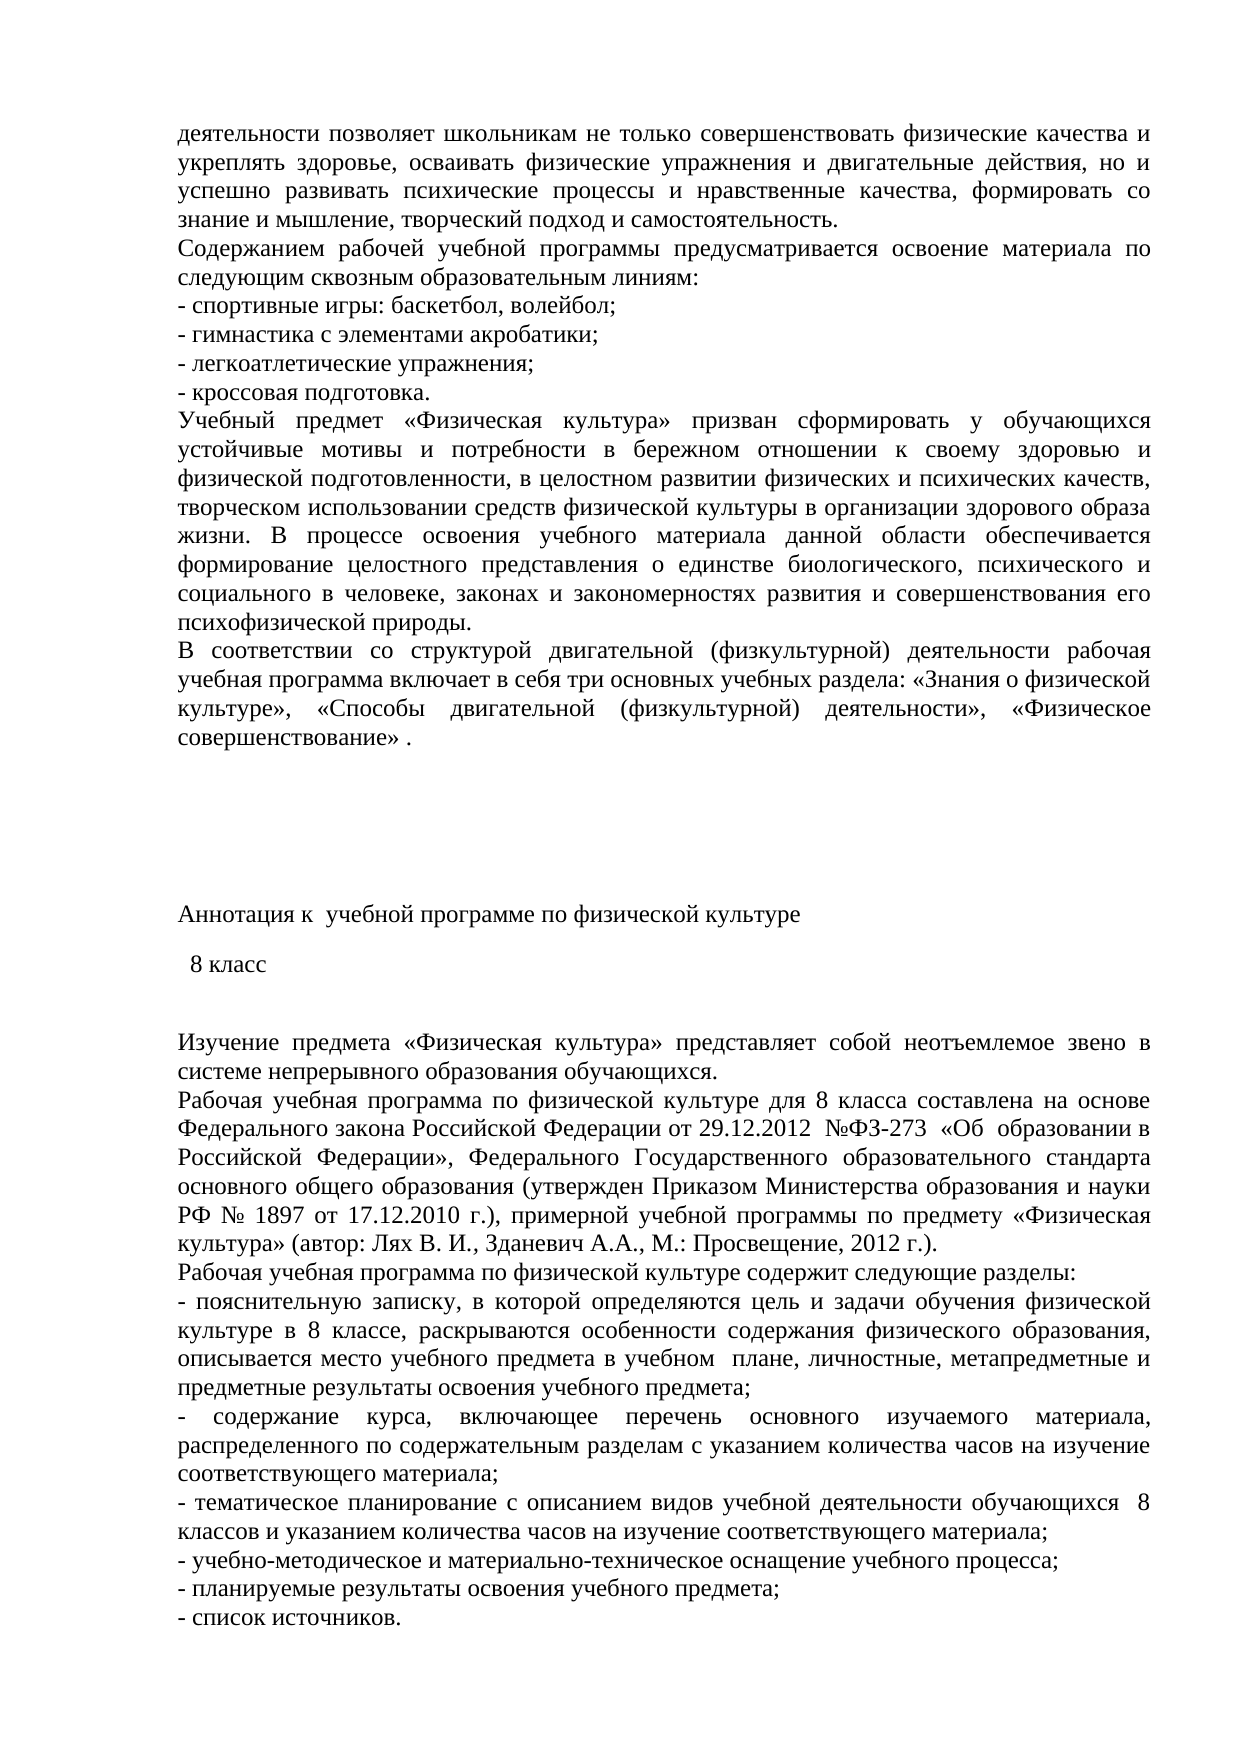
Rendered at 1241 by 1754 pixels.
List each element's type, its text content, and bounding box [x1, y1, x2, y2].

text - кроссовая подготовка. [177, 377, 1152, 406]
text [177, 118, 1152, 233]
text Рабочая учебная программа по физической культуре для 8 класса составлена на основе Федерального закона Российской Федерации от 29.12.2012 №ФЗ-273 «Об образовании в Российской Федерации», Федерального Государственного образовательного стандарта основного общего образования (утвержден Приказом Министерства образования и науки РФ № 1897 от 17.12.2010 г.), примерной учебной программы по предмету «Физическая культура» (автор: Лях В. И., Зданевич А.А., М.: Просвещение, 2012 г.). [177, 1085, 1152, 1257]
text - гимнастика с элементами акробатики; [177, 319, 1152, 348]
text - содержание курса, включающее перечень основного изучаемого материала, распределенного по содержательным разделам с указанием количества часов на изучение соответствующего материала; [177, 1401, 1152, 1487]
text - спортивные игры: баскетбол, волейбол; [177, 291, 1152, 319]
text Изучение предмета «Физическая культура» представляет собой неотъемлемое звено в системе непрерывного образования обучающихся. [177, 1027, 1152, 1085]
text Рабочая учебная программа по физической культуре содержит следующие разделы: [177, 1257, 1152, 1286]
text - список источников. [177, 1602, 1152, 1631]
text Учебный предмет «Физическая культура» призван сформировать у обучающихся устойчивые мотивы и потребности в бережном отношении к своему здоровью и физической подготовленности, в целостном развитии физических и психических качеств, творческом использовании средств физической культуры в организации здорового образа жизни. В процессе освоения учебного материала данной области обеспечивается формирование целостного представления о единстве биологического, психического и социального в человеке, законах и закономерностях развития и совершенствования его психофизической природы. [177, 406, 1152, 636]
text В соответствии со структурой двигательной (физкультурной) деятельности рабочая учебная программа включает в себя три основных учебных раздела: «Знания о физической культуре», «Способы двигательной (физкультурной) деятельности», «Физическое совершенствование» . [177, 636, 1152, 751]
text 8 класс [177, 949, 1152, 978]
text Аннотация к учебной программе по физической культуре [177, 899, 1152, 928]
text - легкоатлетические упражнения; [177, 348, 1152, 377]
text - пояснительную записку, в которой определяются цель и задачи обучения физической культуре в 8 классе, раскрываются особенности содержания физического образования, описывается место учебного предмета в учебном плане, личностные, метапредметные и предметные результаты освоения учебного предмета; [177, 1286, 1152, 1401]
text - учебно-методическое и материально-техническое оснащение учебного процесса; [177, 1545, 1152, 1573]
text - тематическое планирование с описанием видов учебной деятельности обучающихся 8 классов и указанием количества часов на изучение соответствующего материала; [177, 1487, 1152, 1545]
text Содержанием рабочей учебной программы предусматривается освоение материала по следующим сквозным образовательным линиям: [177, 233, 1152, 291]
text - планируемые результаты освоения учебного предмета; [177, 1573, 1152, 1602]
